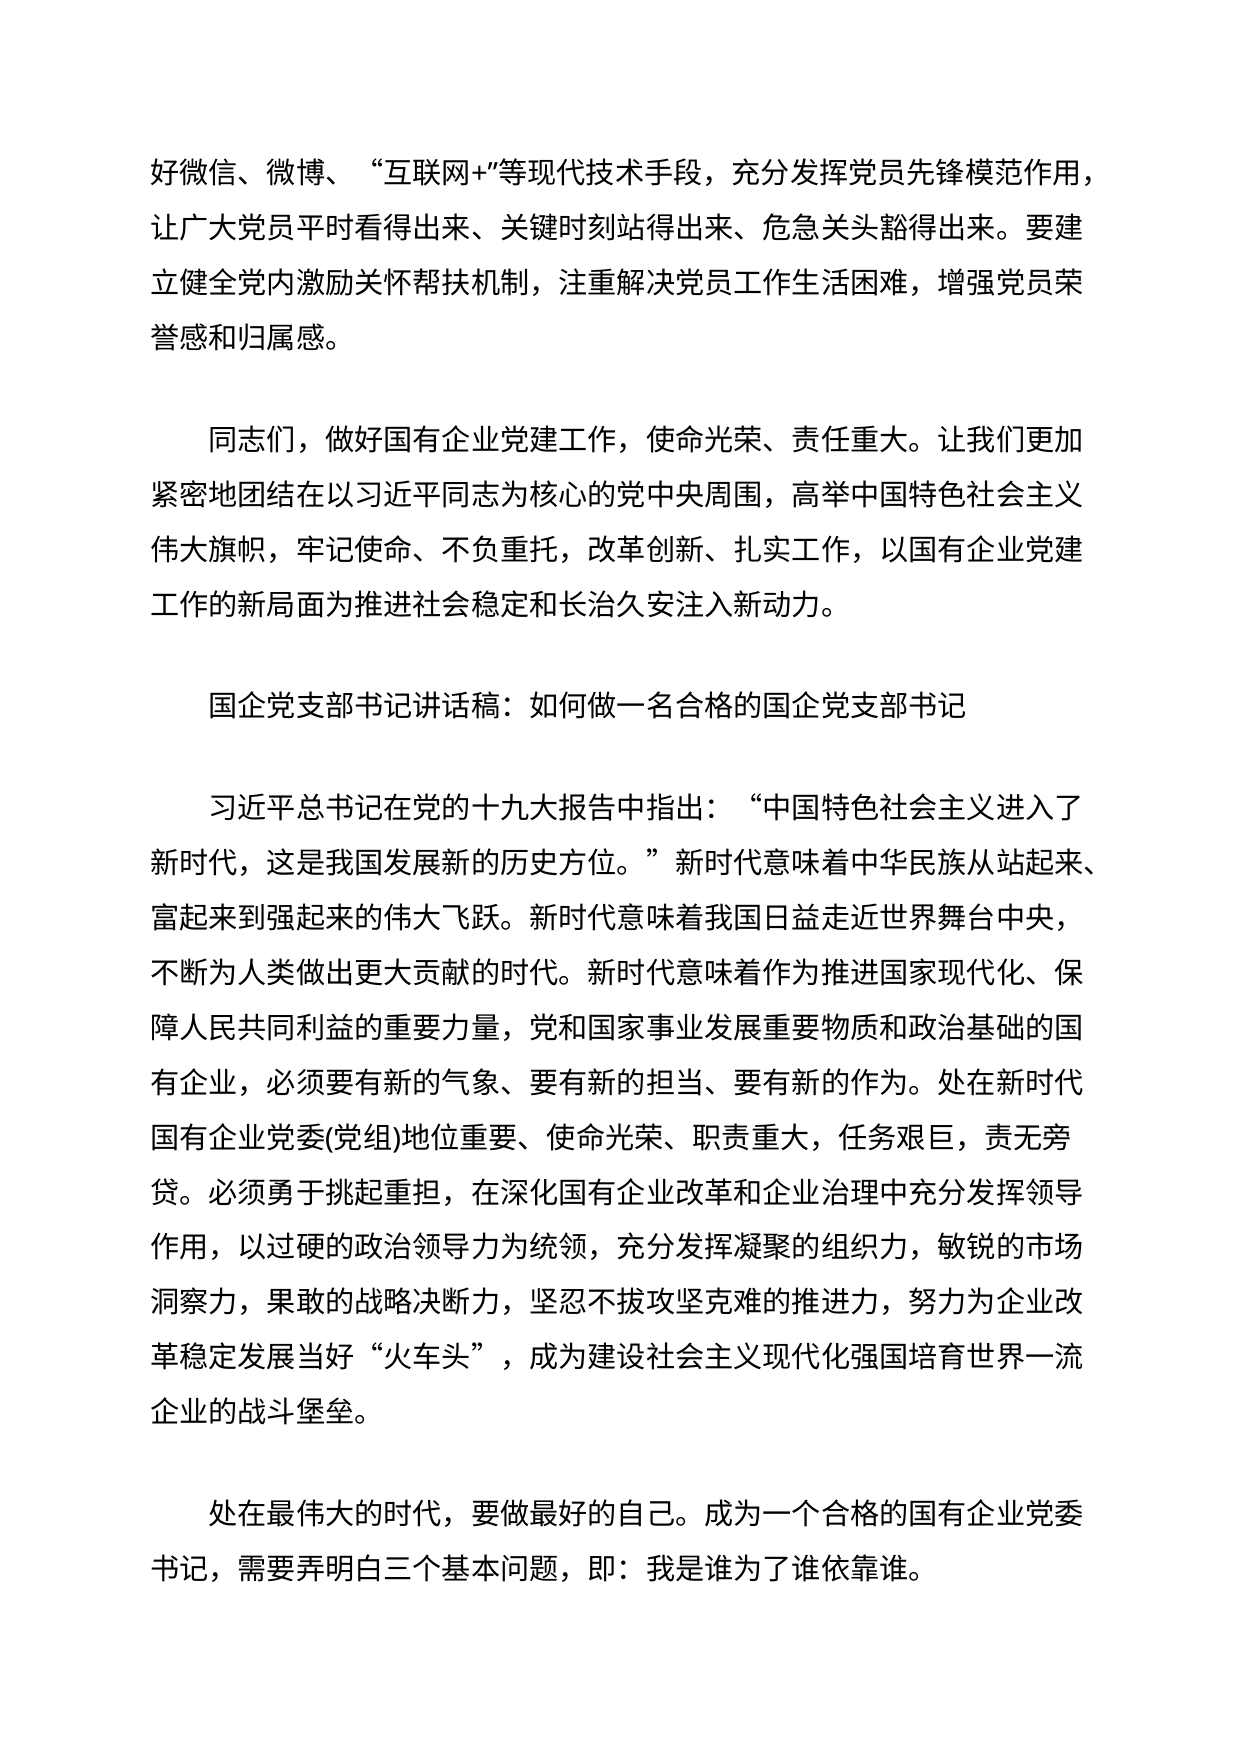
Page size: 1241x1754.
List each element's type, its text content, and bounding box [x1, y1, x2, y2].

text 同志们，做好国有企业党建工作，使命光荣、责任重大。让我们更加紧密地团结在以习近平同志为核心的党中央周围，高举中国特色社会主义伟大旗帜，牢记使命、不负重托，改革创新、扎实工作，以国有企业党建工作的新局面为推进社会稳定和长治久安注入新动力。 [150, 417, 1090, 623]
text 处在最伟大的时代，要做最好的自己。成为一个合格的国有企业党委书记，需要弄明白三个基本问题，即：我是谁为了谁依靠谁。 [150, 1491, 1090, 1588]
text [150, 150, 1090, 357]
text 国企党支部书记讲话稿：如何做一名合格的国企党支部书记 [150, 683, 1090, 725]
text 习近平总书记在党的十九大报告中指出：“中国特色社会主义进入了新时代，这是我国发展新的历史方位。”新时代意味着中华民族从站起来、富起来到强起来的伟大飞跃。新时代意味着我国日益走近世界舞台中央，不断为人类做出更大贡献的时代。新时代意味着作为推进国家现代化、保障人民共同利益的重要力量，党和国家事业发展重要物质和政治基础的国有企业，必须要有新的气象、要有新的担当、要有新的作为。处在新时代国有企业党委(党组)地位重要、使命光荣、职责重大，任务艰巨，责无旁贷。必须勇于挑起重担，在深化国有企业改革和企业治理中充分发挥领导作用，以过硬的政治领导力为统领，充分发挥凝聚的组织力，敏锐的市场洞察力，果敢的战略决断力，坚忍不拔攻坚克难的推进力，努力为企业改革稳定发展当好“火车头”，成为建设社会主义现代化强国培育世界一流企业的战斗堡垒。 [150, 785, 1090, 1431]
